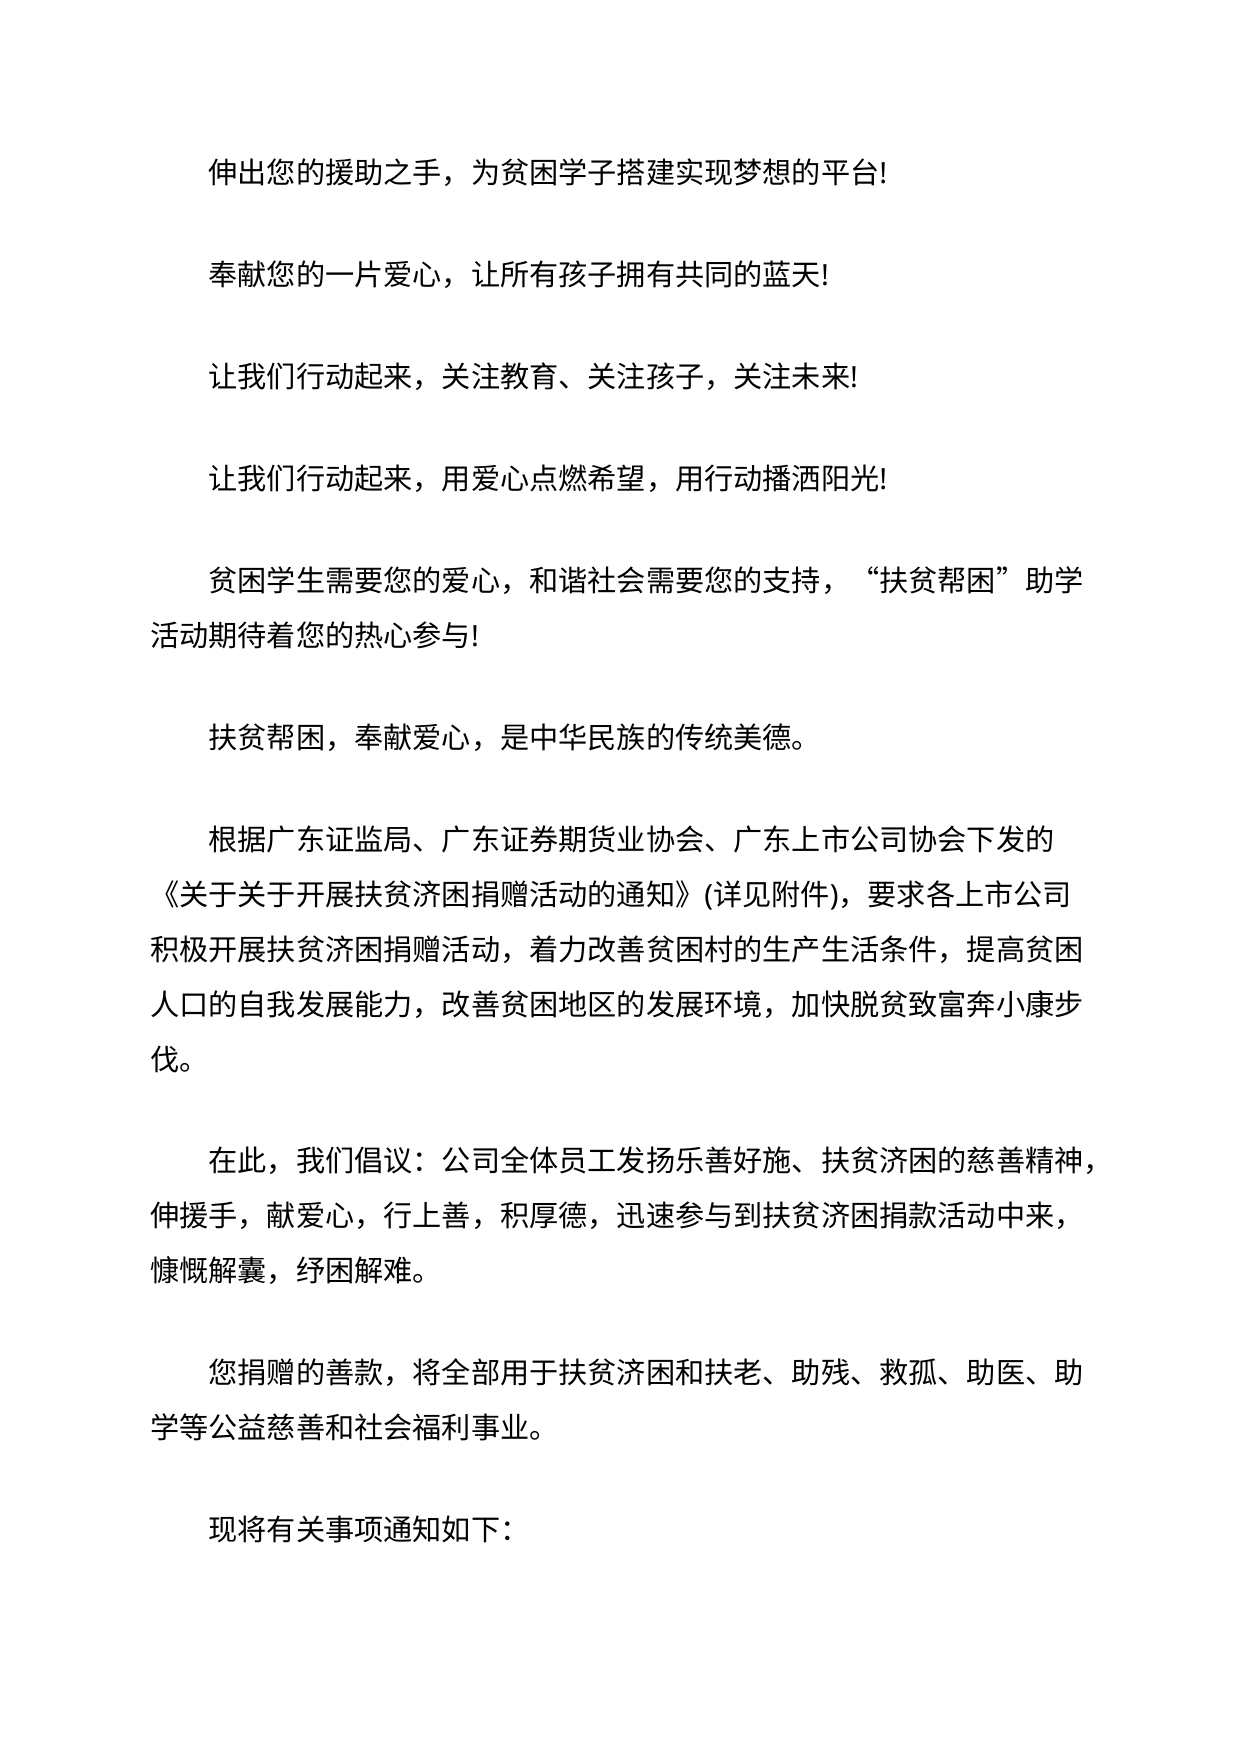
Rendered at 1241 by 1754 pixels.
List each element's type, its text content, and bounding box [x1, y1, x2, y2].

text 现将有关事项通知如下： [150, 1506, 1090, 1548]
text 扶贫帮困，奉献爱心，是中华民族的传统美德。 [150, 715, 1090, 757]
text 让我们行动起来，关注教育、关注孩子，关注未来! [150, 354, 1090, 396]
text 根据广东证监局、广东证券期货业协会、广东上市公司协会下发的《关于关于开展扶贫济困捐赠活动的通知》(详见附件)，要求各上市公司积极开展扶贫济困捐赠活动，着力改善贫困村的生产生活条件，提高贫困人口的自我发展能力，改善贫困地区的发展环境，加快脱贫致富奔小康步伐。 [150, 817, 1090, 1078]
text 奉献您的一片爱心，让所有孩子拥有共同的蓝天! [150, 252, 1090, 294]
text 伸出您的援助之手，为贫困学子搭建实现梦想的平台! [150, 150, 1090, 192]
text 在此，我们倡议：公司全体员工发扬乐善好施、扶贫济困的慈善精神，伸援手，献爱心，行上善，积厚德，迅速参与到扶贫济困捐款活动中来，慷慨解囊，纾困解难。 [150, 1138, 1090, 1290]
text 让我们行动起来，用爱心点燃希望，用行动播洒阳光! [150, 456, 1090, 498]
text 贫困学生需要您的爱心，和谐社会需要您的支持，“扶贫帮困”助学活动期待着您的热心参与! [150, 558, 1090, 655]
text 您捐赠的善款，将全部用于扶贫济困和扶老、助残、救孤、助医、助学等公益慈善和社会福利事业。 [150, 1349, 1090, 1447]
